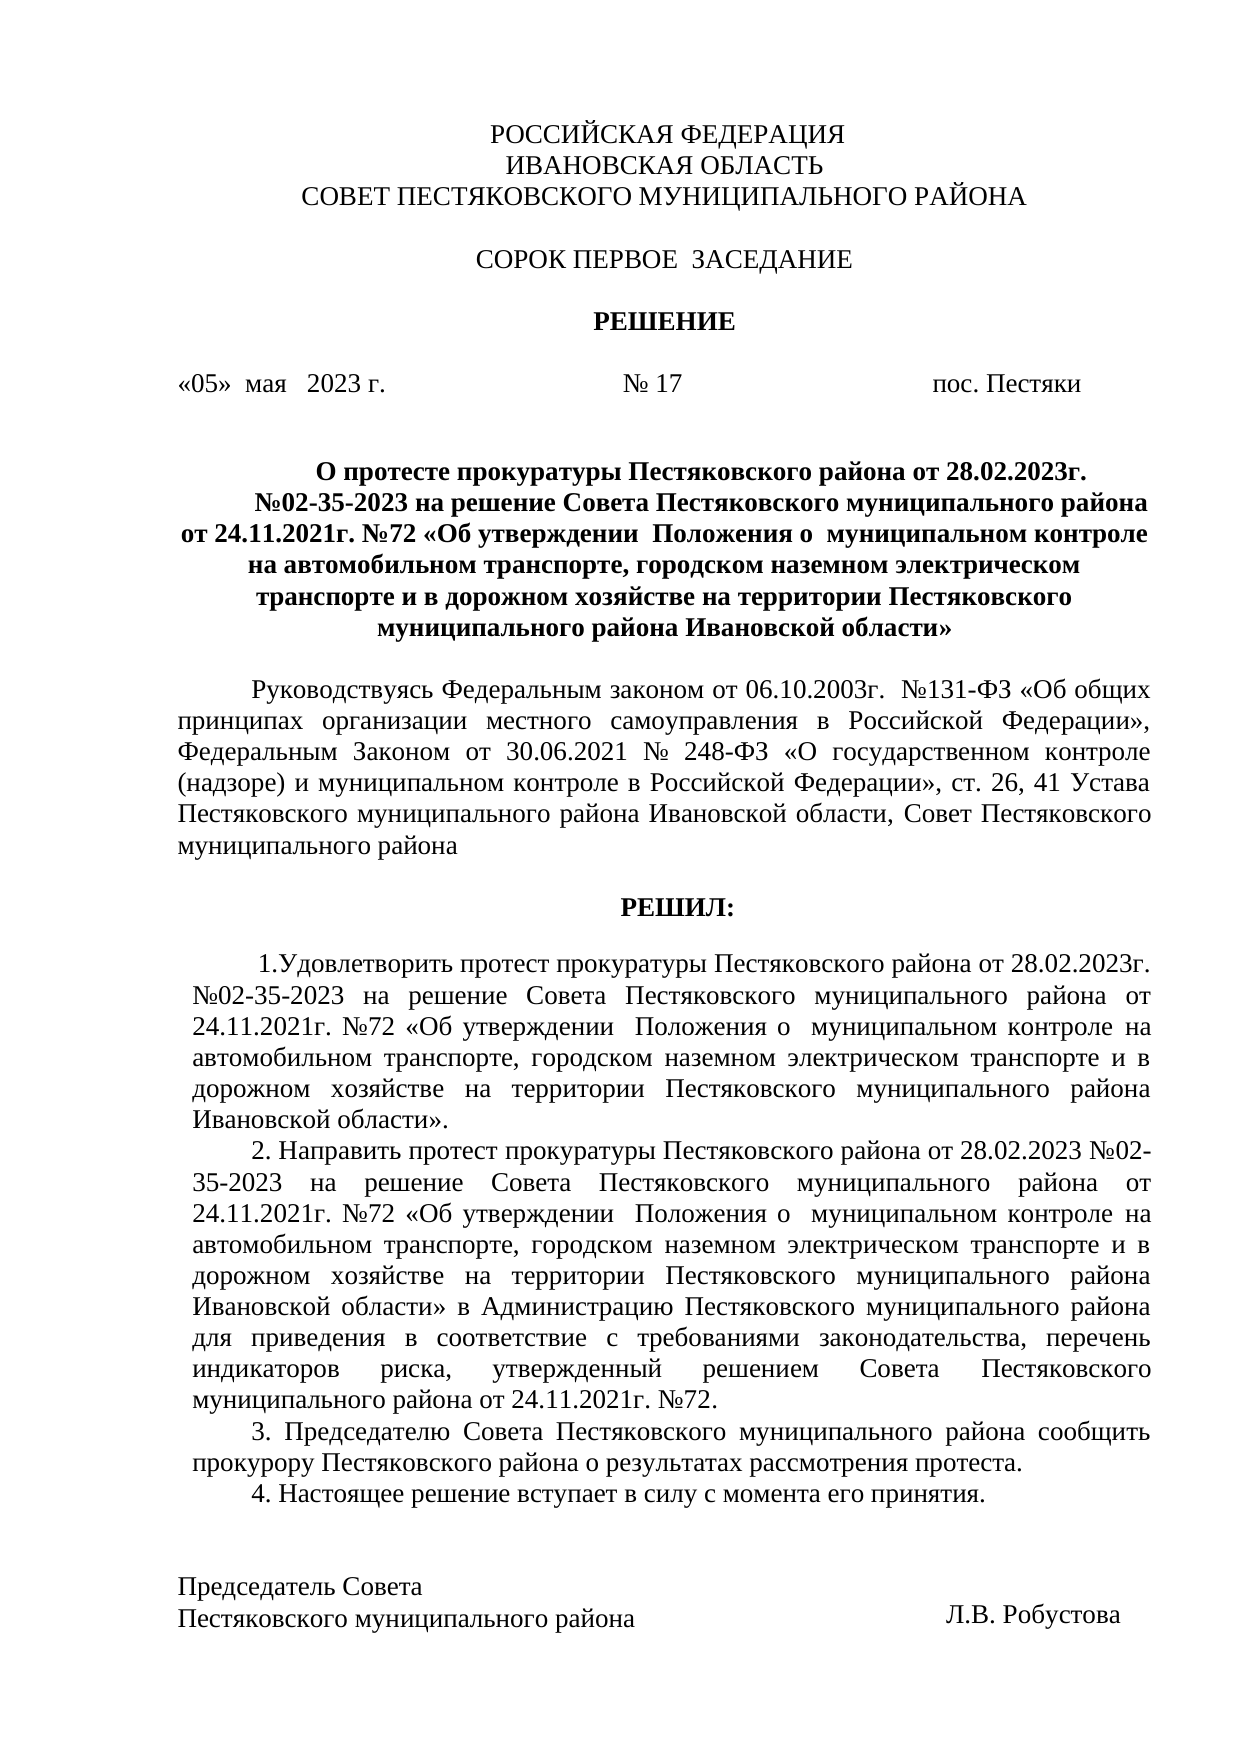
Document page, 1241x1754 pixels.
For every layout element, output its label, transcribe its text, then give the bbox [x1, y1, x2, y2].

text 4. Настоящее решение вступает в силу с момента его принятия. [177, 1477, 1152, 1508]
text 1.Удовлетворить протест прокуратуры Пестяковского района от 28.02.2023г. №02-35-2023 на решение Совета Пестяковского муниципального района от 24.11.2021г. №72 «Об утверждении Положения о муниципальном контроле на автомобильном транспорте, городском наземном электрическом транспорте и в дорожном хозяйстве на территории Пестяковского муниципального района Ивановской области». [192, 948, 1152, 1134]
text РОССИЙСКАЯ ФЕДЕРАЦИЯ [177, 118, 1152, 149]
text СОВЕТ ПЕСТЯКОВСКОГО МУНИЦИПАЛЬНОГО РАЙОНА [177, 180, 1152, 212]
text «05» мая 2023 г. № 17 пос. Пестяки [177, 367, 1152, 398]
text О протесте прокуратуры Пестяковского района от 28.02.2023г. [177, 455, 1152, 486]
text №02-35-2023 на решение Совета Пестяковского муниципального района от 24.11.2021г. №72 «Об утверждении Положения о муниципальном контроле на автомобильном транспорте, городском наземном электрическом транспорте и в дорожном хозяйстве на территории Пестяковского муниципального района Ивановской области» [177, 486, 1152, 642]
text 3. Председателю Совета Пестяковского муниципального района сообщить прокурору Пестяковского района о результатах рассмотрения протеста. [192, 1415, 1152, 1477]
text РЕШИЛ: [546, 891, 1152, 922]
text РЕШЕНИЕ [177, 305, 1152, 336]
text ИВАНОВСКАЯ ОБЛАСТЬ [177, 149, 1152, 180]
table_header Л.В. Робустова [664, 1539, 1163, 1633]
text 2. Направить протест прокуратуры Пестяковского района от 28.02.2023 №02-35-2023 на решение Совета Пестяковского муниципального района от 24.11.2021г. №72 «Об утверждении Положения о муниципальном контроле на автомобильном транспорте, городском наземном электрическом транспорте и в дорожном хозяйстве на территории Пестяковского муниципального района Ивановской области» в Администрацию Пестяковского муниципального района для приведения в соответствие с требованиями законодательства, перечень индикаторов риска, утвержденный решением Совета Пестяковского муниципального района от 24.11.2021г. №72. [192, 1134, 1152, 1415]
text Руководствуясь Федеральным законом от 06.10.2003г. №131-ФЗ «Об общих принципах организации местного самоуправления в Российской Федерации», Федеральным Законом от 30.06.2021 № 248-ФЗ «О государственном контроле (надзоре) и муниципальном контроле в Российской Федерации», ст. 26, 41 Устава Пестяковского муниципального района Ивановской области, Совет Пестяковского муниципального района [177, 673, 1152, 860]
text СОРОК ПЕРВОЕ ЗАСЕДАНИЕ [177, 243, 1152, 274]
table_header Председатель Совета Пестяковского муниципального района [166, 1539, 664, 1633]
